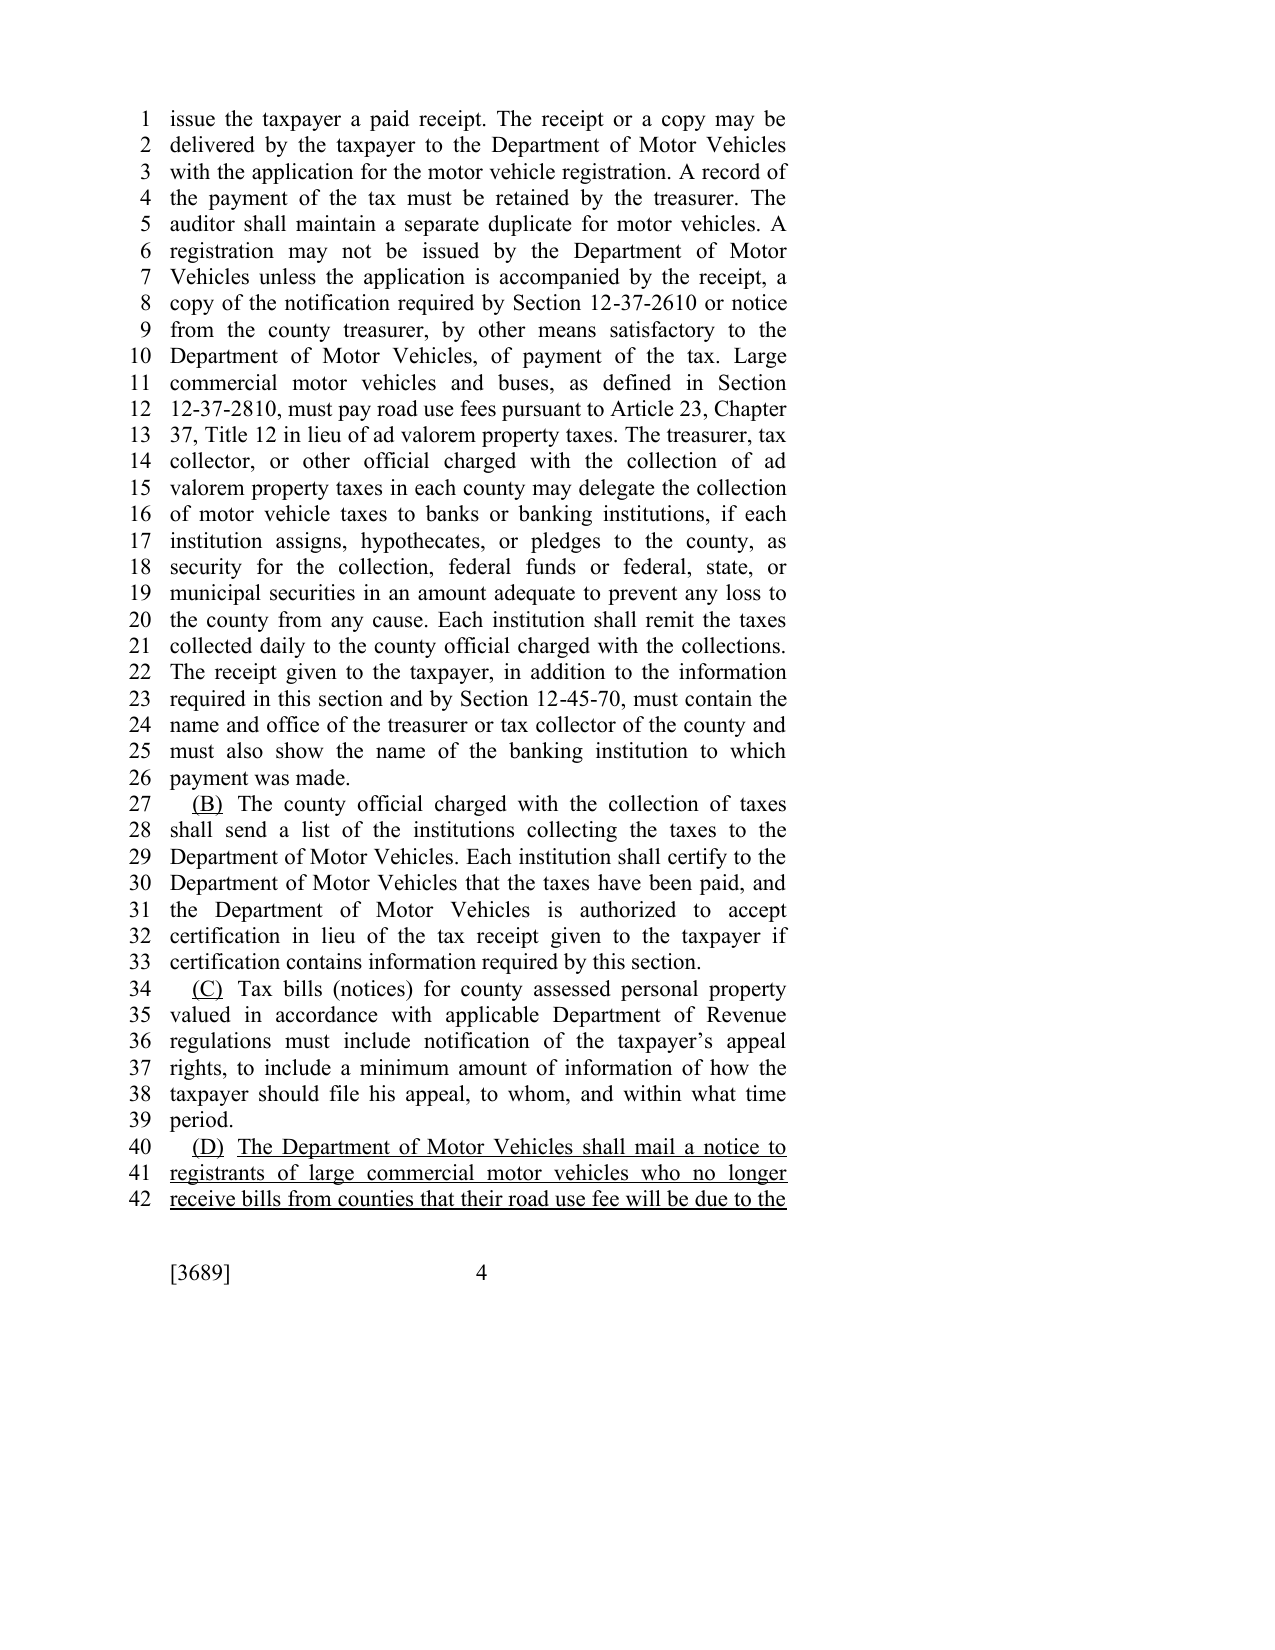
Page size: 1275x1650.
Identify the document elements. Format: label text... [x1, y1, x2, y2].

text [169, 105, 787, 790]
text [169, 1183, 787, 1208]
text (B) The county official charged with the collection of taxes shall send a list of the institutions collecting the taxes to the Department of Motor Vehicles. Each institution shall certify to the Department of Motor Vehicles that the taxes have been paid, and the Department of Motor Vehicles is authorized to accept certification in lieu of the tax receipt given to the taxpayer if certification contains information required by this section. [169, 790, 787, 975]
text (C) Tax bills (notices) for county assessed personal property valued in accordance with applicable Department of Revenue regulations must include notification of the taxpayer’s appeal rights, to include a minimum amount of information of how the taxpayer should file his appeal, to whom, and within what time period. [169, 975, 787, 1133]
